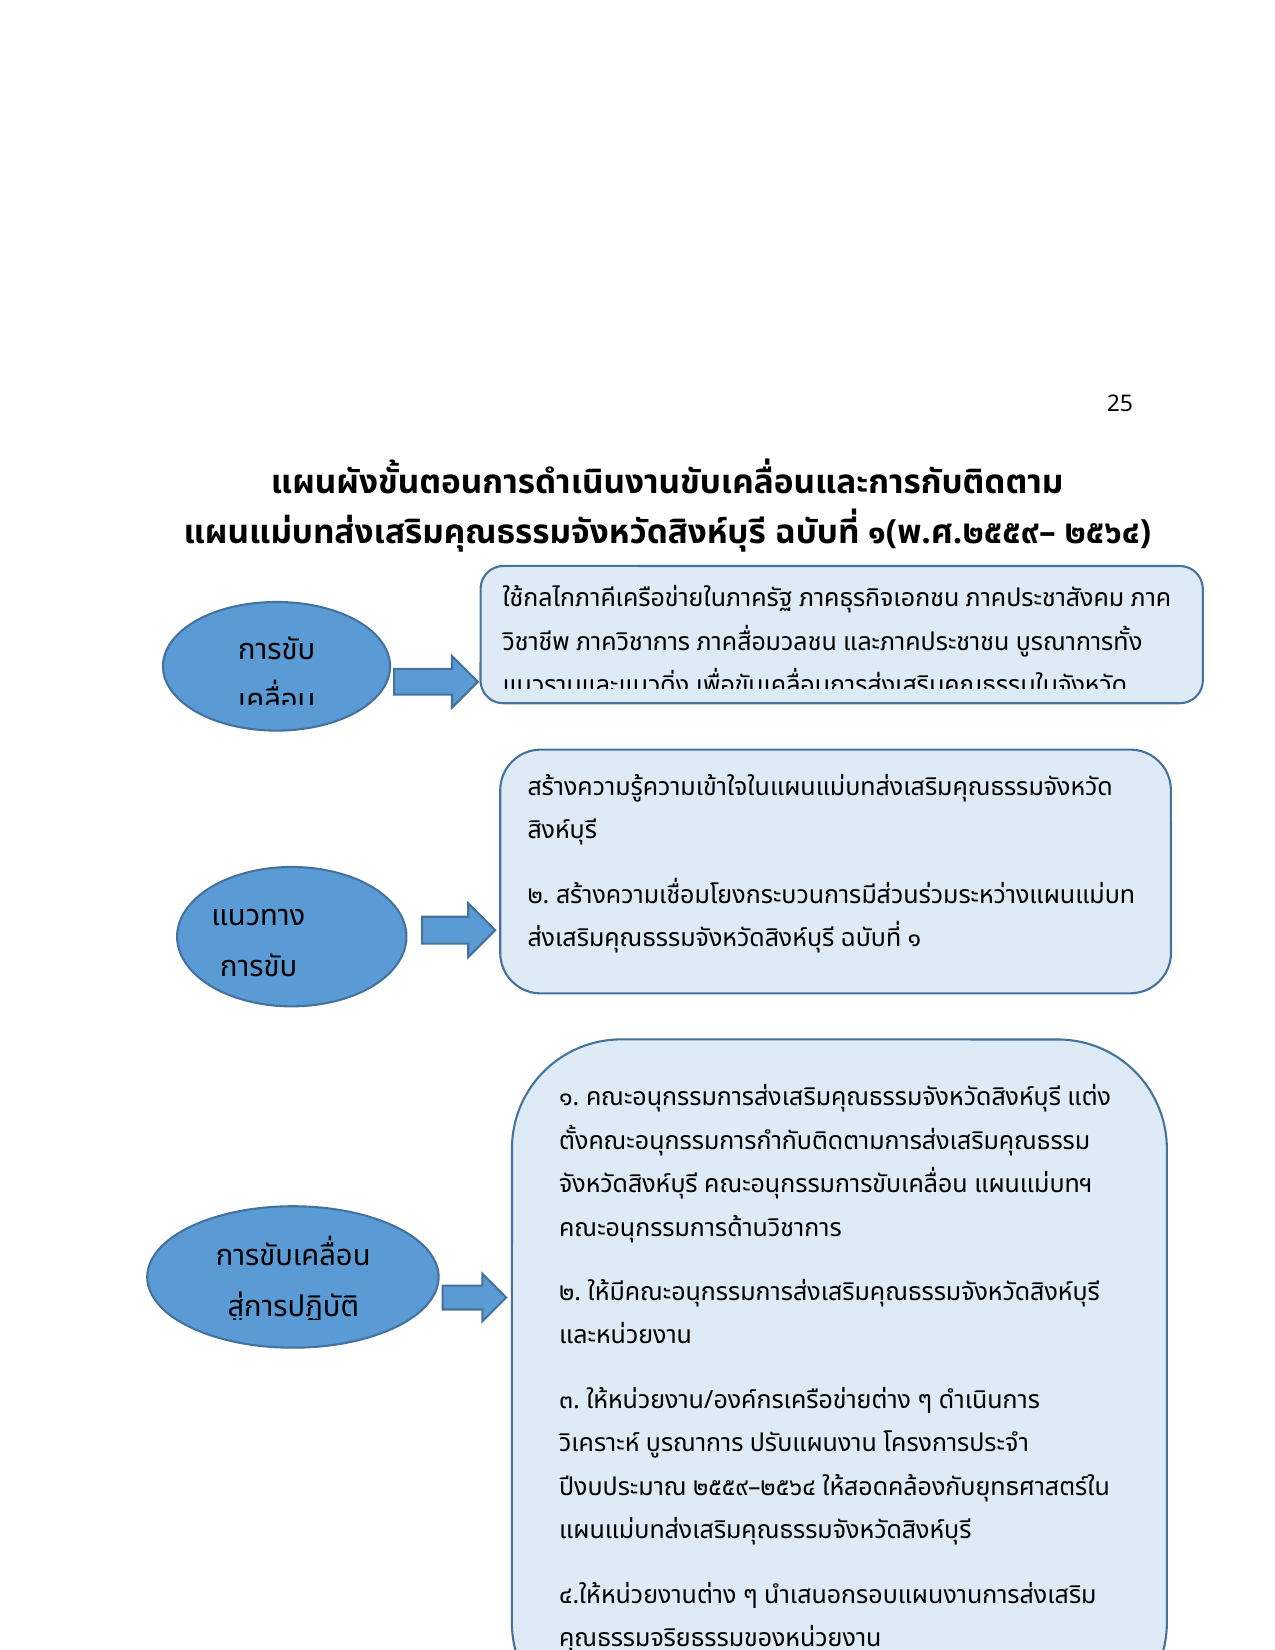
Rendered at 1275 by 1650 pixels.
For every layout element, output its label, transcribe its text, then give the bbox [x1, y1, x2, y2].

text แผนผังขั้นตอนการดำเนินงานขับเคลื่อนและการกับติดตาม [177, 458, 1157, 508]
text แผนแม่บทส่งเสริมคุณธรรมจังหวัดสิงห์บุรี ฉบับที่ ๑(พ.ศ.๒๕๕๙– ๒๕๖๔) [177, 508, 1157, 559]
